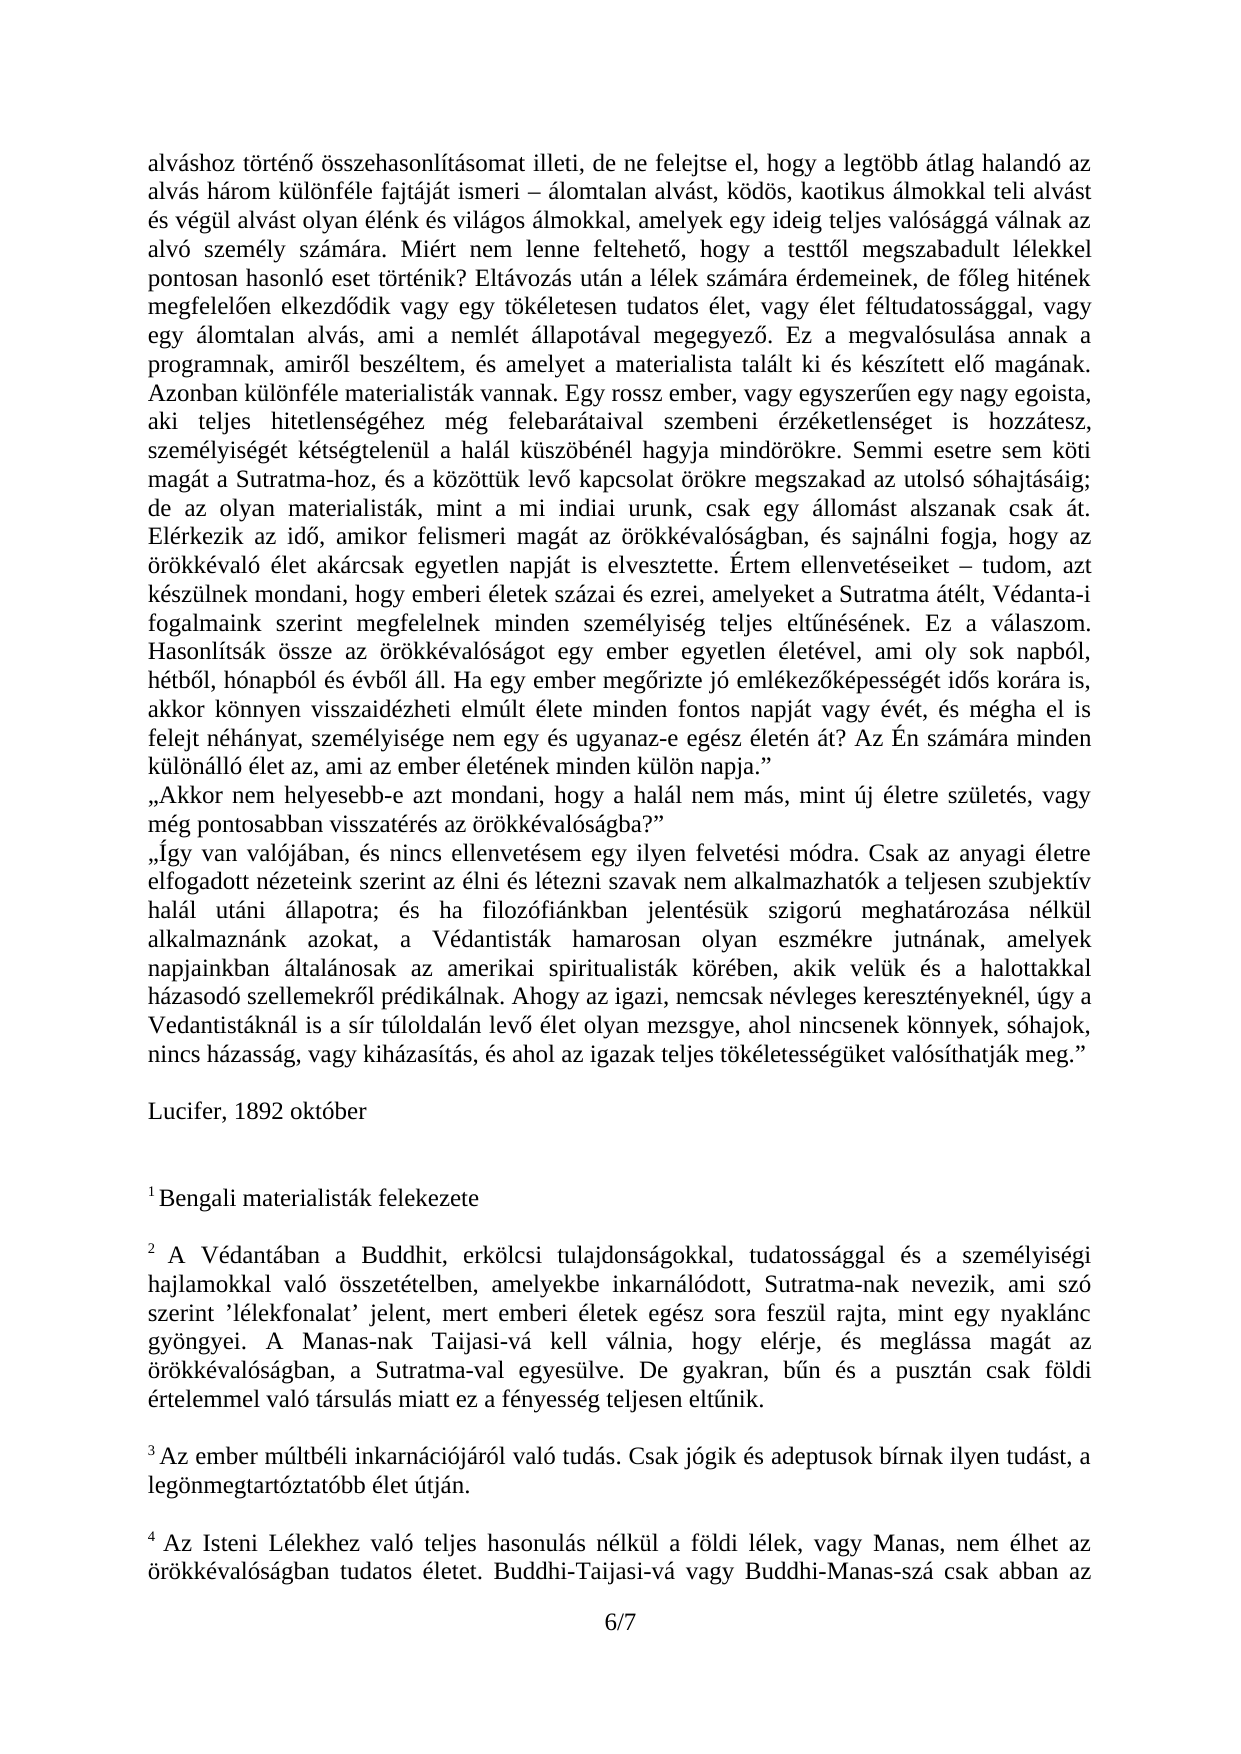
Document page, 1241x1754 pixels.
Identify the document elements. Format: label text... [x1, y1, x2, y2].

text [148, 1528, 1092, 1585]
text 1 Bengali materialisták felekezete [148, 1183, 1092, 1211]
text Lucifer, 1892 október [148, 1096, 1092, 1125]
text „Akkor nem helyesebb-e azt mondani, hogy a halál nem más, mint új életre születés, vagy még pontosabban visszatérés az örökkévalóságba?” [148, 780, 1092, 838]
text „Így van valójában, és nincs ellenvetésem egy ilyen felvetési módra. Csak az anyagi életre elfogadott nézeteink szerint az élni és létezni szavak nem alkalmazhatók a teljesen szubjektív halál utáni állapotra; és ha filozófiánkban jelentésük szigorú meghatározása nélkül alkalmaznánk azokat, a Védantisták hamarosan olyan eszmékre jutnának, amelyek napjainkban általánosak az amerikai spiritualisták körében, akik velük és a halottakkal házasodó szellemekről prédikálnak. Ahogy az igazi, nemcsak névleges keresztényeknél, úgy a Vedantistáknál is a sír túloldalán levő élet olyan mezsgye, ahol nincsenek könnyek, sóhajok, nincs házasság, vagy kiházasítás, és ahol az igazak teljes tökéletességüket valósíthatják meg.” [148, 838, 1092, 1068]
text 2 A Védantában a Buddhit, erkölcsi tulajdonságokkal, tudatossággal és a személyiségi hajlamokkal való összetételben, amelyekbe inkarnálódott, Sutratma-nak nevezik, ami szó szerint ’lélekfonalat’ jelent, mert emberi életek egész sora feszül rajta, mint egy nyaklánc gyöngyei. A Manas-nak Taijasi-vá kell válnia, hogy elérje, és meglássa magát az örökkévalóságban, a Sutratma-val egyesülve. De gyakran, bűn és a pusztán csak földi értelemmel való társulás miatt ez a fényesség teljesen eltűnik. [148, 1240, 1092, 1413]
text 3 Az ember múltbéli inkarnációjáról való tudás. Csak jógik és adeptusok bírnak ilyen tudást, a legönmegtartóztatóbb élet útján. [148, 1441, 1092, 1499]
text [148, 148, 1092, 780]
